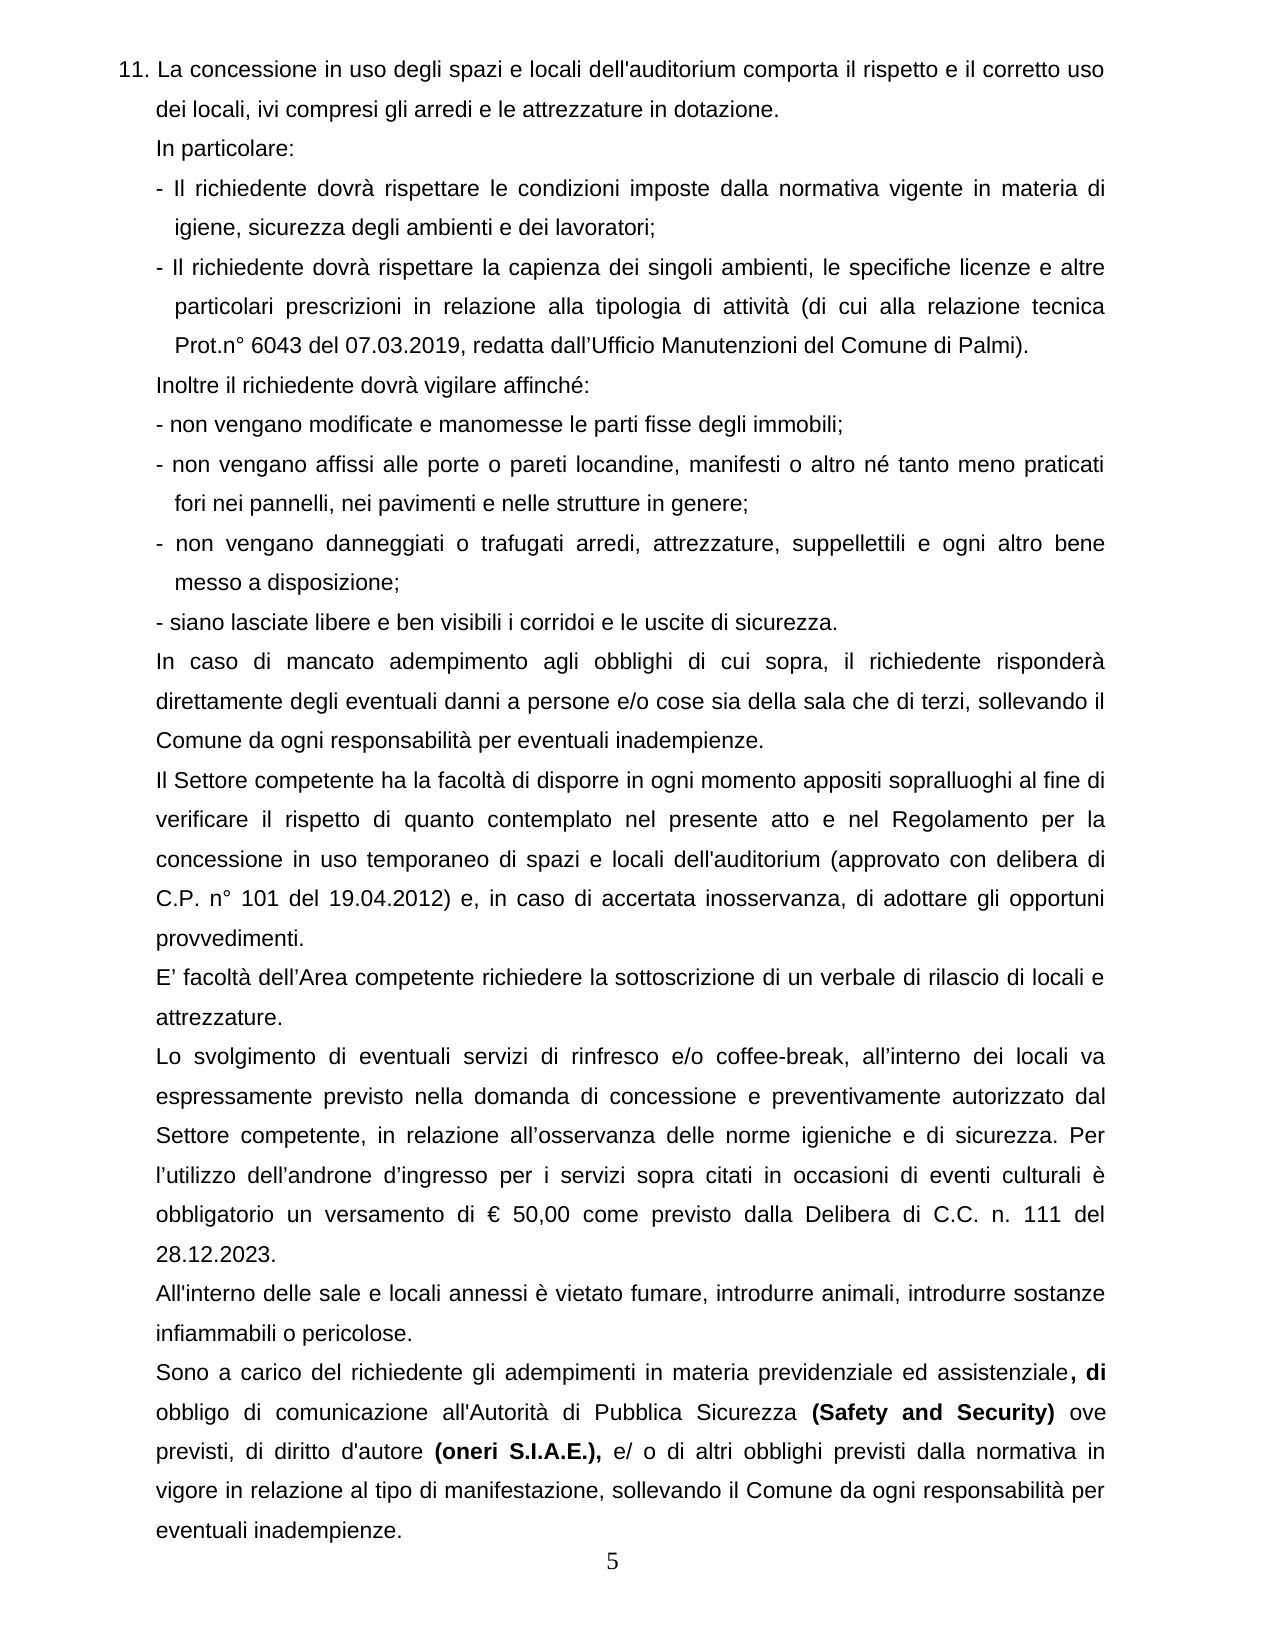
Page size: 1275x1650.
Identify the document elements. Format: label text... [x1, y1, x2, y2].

text Inoltre il richiedente dovrà vigilare affinché: [156, 372, 1106, 398]
text Lo svolgimento di eventuali servizi di rinfresco e/o coffee-break, all’interno dei locali va espressamente previsto nella domanda di concessione e preventivamente autorizzato dal Settore competente, in relazione all’osservanza delle norme igieniche e di sicurezza. Per l’utilizzo dell’androne d’ingresso per i servizi sopra citati in occasioni di eventi culturali è obbligatorio un versamento di € 50,00 come previsto dalla Delibera di C.C. n. 111 del 28.12.2023. [156, 1043, 1106, 1267]
text Il Settore competente ha la facoltà di disporre in ogni momento appositi sopralluoghi al fine di verificare il rispetto di quanto contemplato nel presente atto e nel Regolamento per la concessione in uso temporaneo di spazi e locali dell'auditorium (approvato con delibera di C.P. n° 101 del 19.04.2012) e, in caso di accertata inosservanza, di adottare gli opportuni provvedimenti. [156, 767, 1106, 951]
text In particolare: [156, 135, 1106, 161]
text In caso di mancato adempimento agli obblighi di cui sopra, il richiedente risponderà direttamente degli eventuali danni a persone e/o cose sia della sala che di terzi, sollevando il Comune da ogni responsabilità per eventuali inadempienze. [156, 648, 1106, 754]
text - non vengano affissi alle porte o pareti locandine, manifesti o altro né tanto meno praticati fori nei pannelli, nei pavimenti e nelle strutture in genere; [156, 451, 1106, 517]
text 11. La concessione in uso degli spazi e locali dell'auditorium comporta il rispetto e il corretto uso dei locali, ivi compresi gli arredi e le attrezzature in dotazione. [118, 56, 1106, 122]
text E’ facoltà dell’Area competente richiedere la sottoscrizione di un verbale di rilascio di locali e attrezzature. [156, 964, 1106, 1030]
text All'interno delle sale e locali annessi è vietato fumare, introdurre animali, introdurre sostanze infiammabili o pericolose. [156, 1280, 1106, 1346]
text - Il richiedente dovrà rispettare la capienza dei singoli ambienti, le specifiche licenze e altre particolari prescrizioni in relazione alla tipologia di attività (di cui alla relazione tecnica Prot.n° 6043 del 07.03.2019, redatta dall’Ufficio Manutenzioni del Comune di Palmi). [156, 253, 1106, 359]
text Sono a carico del richiedente gli adempimenti in materia previdenziale ed assistenziale, di obbligo di comunicazione all'Autorità di Pubblica Sicurezza (Safety and Security) ove previsti, di diritto d'autore (oneri S.I.A.E.), e/ o di altri obblighi previsti dalla normativa in vigore in relazione al tipo di manifestazione, sollevando il Comune da ogni responsabilità per eventuali inadempienze. [156, 1359, 1106, 1543]
text - non vengano modificate e manomesse le parti fisse degli immobili; [156, 411, 1106, 438]
text - non vengano danneggiati o trafugati arredi, attrezzature, suppellettili e ogni altro bene messo a disposizione; [156, 530, 1106, 596]
text - siano lasciate libere e ben visibili i corridoi e le uscite di sicurezza. [156, 609, 1106, 635]
text - Il richiedente dovrà rispettare le condizioni imposte dalla normativa vigente in materia di igiene, sicurezza degli ambienti e dei lavoratori; [156, 174, 1106, 240]
